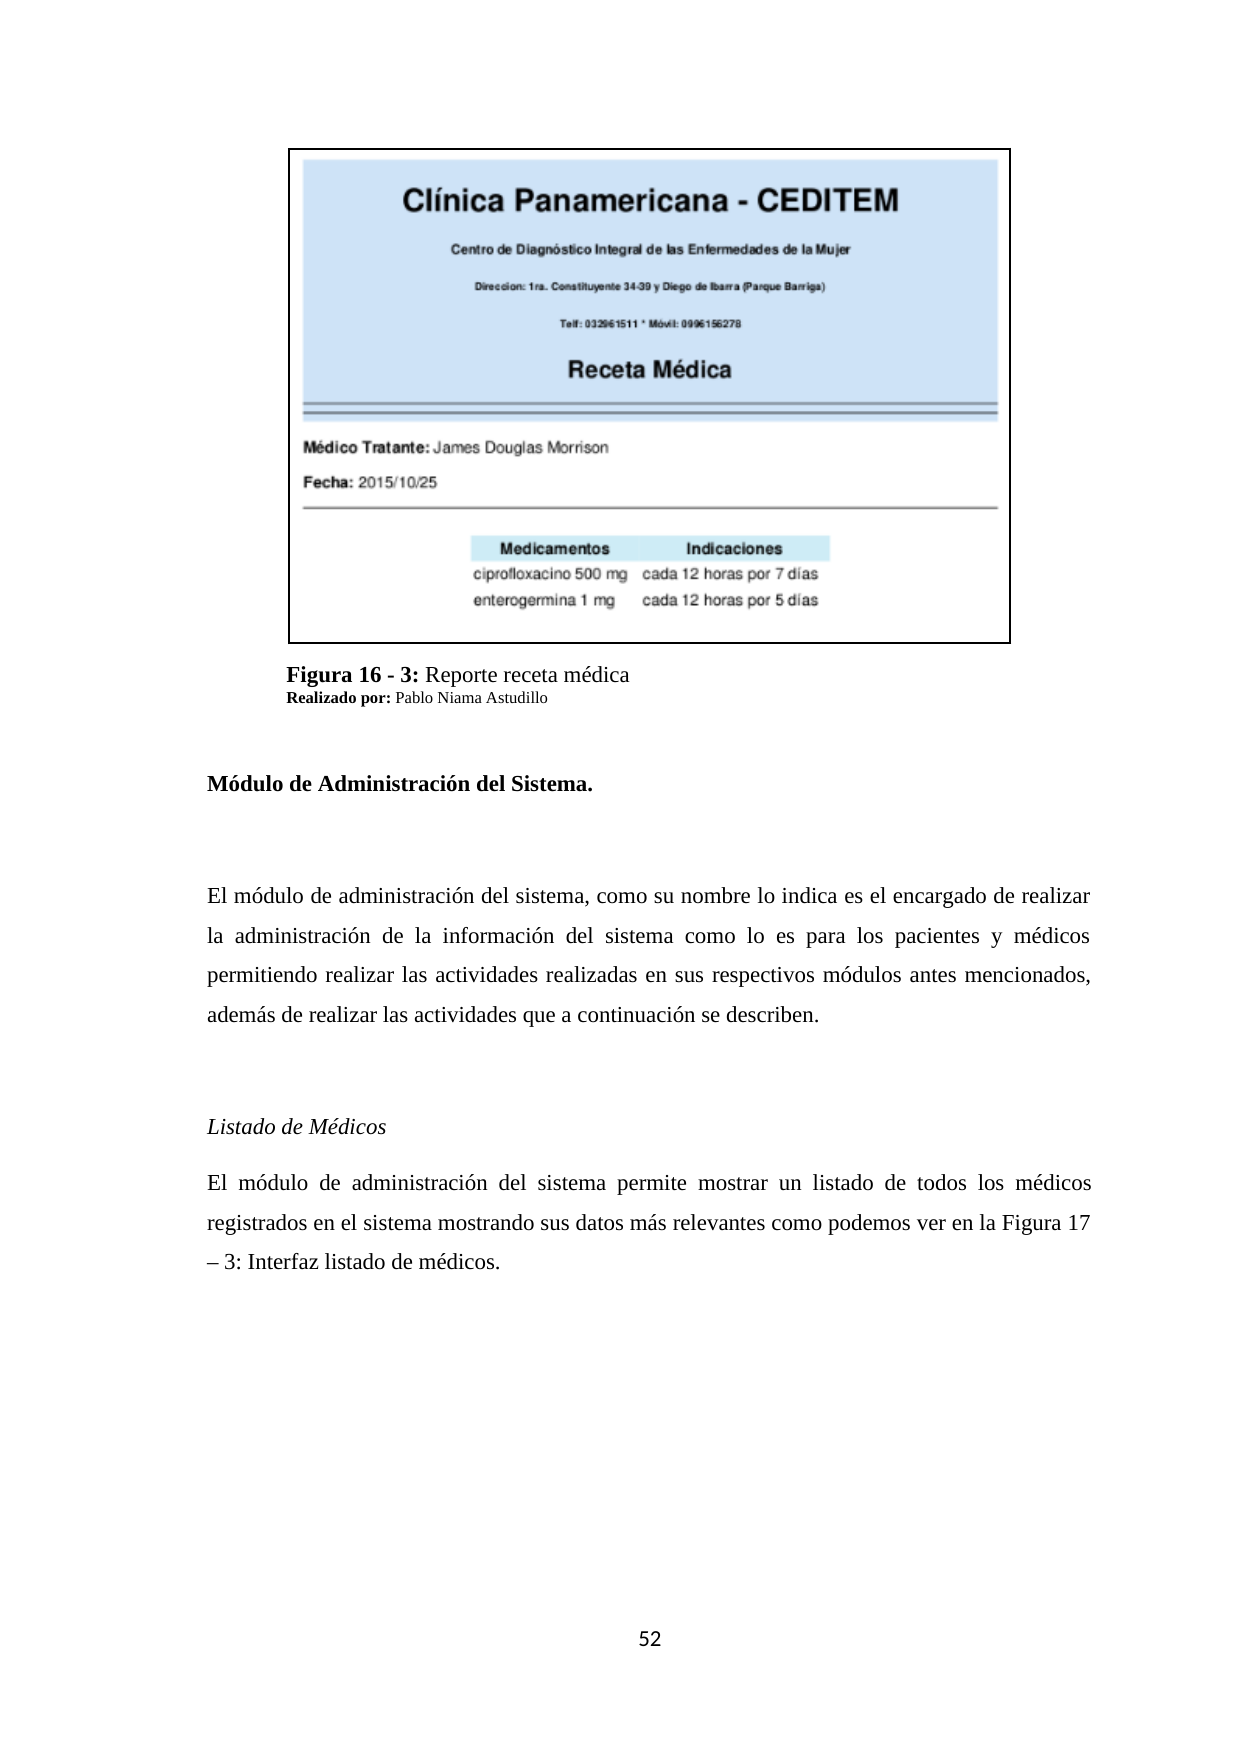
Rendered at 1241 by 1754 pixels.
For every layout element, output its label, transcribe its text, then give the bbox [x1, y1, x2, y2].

text Listado de Médicos [207, 1113, 1092, 1140]
picture [290, 150, 1009, 642]
text El módulo de administración del sistema permite mostrar un listado de todos los médicos registrados en el sistema mostrando sus datos más relevantes como podemos ver en la Figura 17 – 3: Interfaz listado de médicos. [207, 1169, 1092, 1275]
text Figura 16 - 3: Reporte receta médica [207, 661, 1092, 688]
text Realizado por: Pablo Niama Astudillo [207, 688, 1092, 707]
text El módulo de administración del sistema, como su nombre lo indica es el encargado de realizar la administración de la información del sistema como lo es para los pacientes y médicos permitiendo realizar las actividades realizadas en sus respectivos módulos antes mencionados, además de realizar las actividades que a continuación se describen. [207, 883, 1092, 1027]
text Módulo de Administración del Sistema. [207, 770, 1092, 797]
